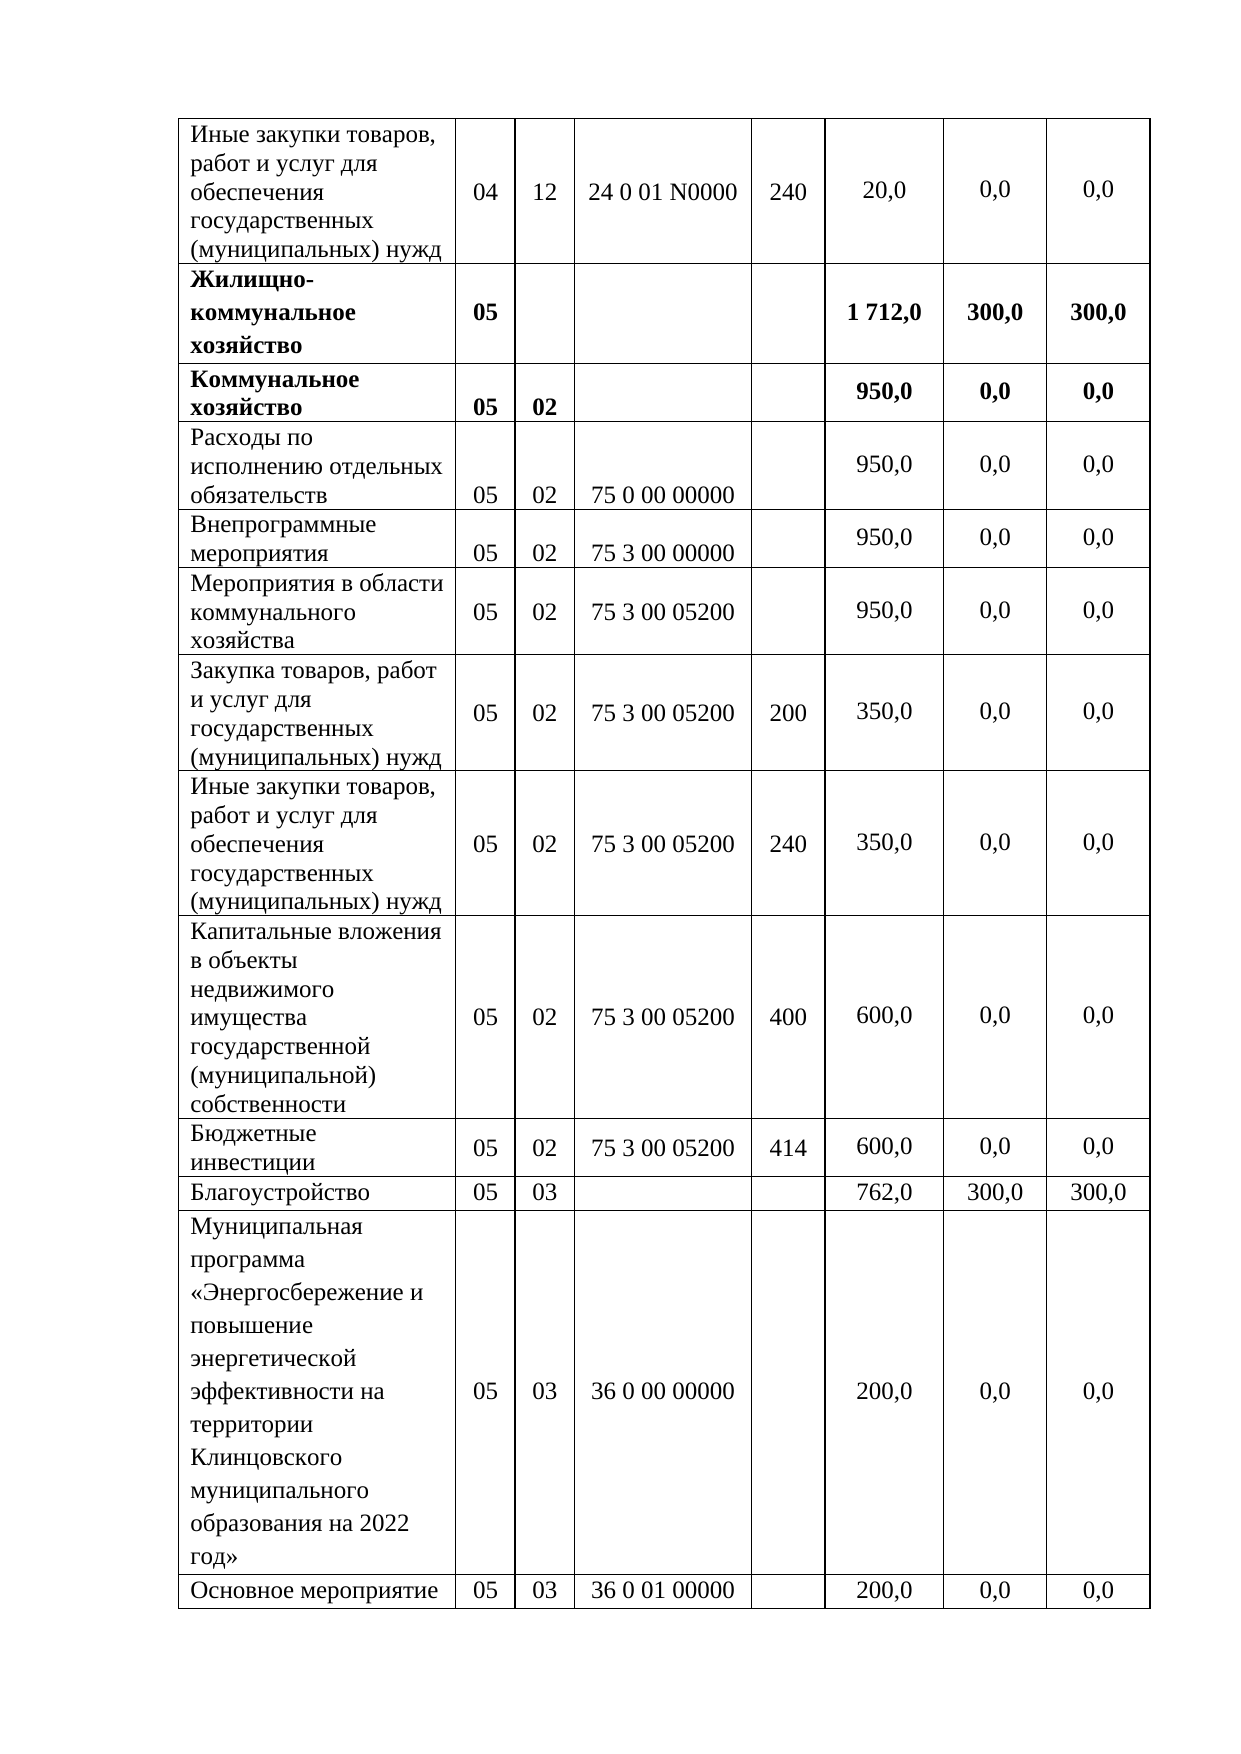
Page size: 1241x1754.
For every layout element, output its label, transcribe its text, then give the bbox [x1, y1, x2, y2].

table_cell [575, 264, 751, 363]
table_cell 05 [456, 364, 514, 421]
table_cell 0,0 [944, 771, 1046, 915]
table_cell 0,0 [944, 1119, 1046, 1176]
table_cell Внепрограммные мероприятия [179, 510, 455, 567]
table_cell 950,0 [826, 510, 943, 567]
table_cell 350,0 [826, 771, 943, 915]
table_cell Иные закупки товаров, работ и услуг для обеспечения государственных (муниципальных) нужд [179, 771, 455, 915]
table_cell 02 [516, 655, 574, 770]
table_cell 75 3 00 05200 [575, 771, 751, 915]
table_cell 05 [456, 568, 514, 654]
table_cell 200,0 [826, 1211, 943, 1574]
table_cell Мероприятия в области коммунального хозяйства [179, 568, 455, 654]
table_cell Муниципальная программа «Энергосбережение и повышение энергетической эффективности на территории Клинцовского муниципального образования на 2022 год» [179, 1211, 455, 1574]
table_cell 300,0 [944, 264, 1046, 363]
table_cell [752, 1211, 824, 1574]
table_cell 05 [456, 1177, 514, 1210]
table_cell Благоустройство [179, 1177, 455, 1210]
table_cell 04 [456, 119, 514, 263]
table_cell 05 [456, 655, 514, 770]
table_cell 05 [456, 510, 514, 567]
table_cell [752, 264, 824, 363]
table_cell [575, 364, 751, 421]
table_cell [516, 264, 574, 363]
table_cell 0,0 [1047, 1211, 1149, 1574]
table_cell 02 [516, 1119, 574, 1176]
table_cell [752, 568, 824, 654]
table_cell 0,0 [944, 510, 1046, 567]
table_cell 02 [516, 422, 574, 508]
table_cell 762,0 [826, 1177, 943, 1210]
table_cell 20,0 [826, 119, 943, 263]
table_cell 05 [456, 916, 514, 1117]
table_cell 0,0 [1047, 1575, 1149, 1608]
table_cell 950,0 [826, 364, 943, 421]
table_cell 0,0 [1047, 916, 1149, 1117]
table_cell 200,0 [826, 1575, 943, 1608]
table_cell Бюджетные инвестиции [179, 1119, 455, 1176]
table_cell 0,0 [1047, 568, 1149, 654]
table_cell 05 [456, 422, 514, 508]
table_cell 02 [516, 916, 574, 1117]
table_cell Закупка товаров, работ и услуг для государственных (муниципальных) нужд [179, 655, 455, 770]
table_cell 02 [516, 510, 574, 567]
table_cell [752, 510, 824, 567]
table_cell 36 0 01 00000 [575, 1575, 751, 1608]
table_cell 12 [516, 119, 574, 263]
table_cell 05 [456, 264, 514, 363]
table_cell 75 3 00 05200 [575, 655, 751, 770]
table_cell 24 0 01 N0000 [575, 119, 751, 263]
table_cell [752, 364, 824, 421]
table_cell 0,0 [944, 119, 1046, 263]
table_cell 0,0 [1047, 119, 1149, 263]
table_cell 350,0 [826, 655, 943, 770]
table_cell 0,0 [1047, 422, 1149, 508]
table_cell 03 [516, 1177, 574, 1210]
table_cell 240 [752, 119, 824, 263]
table_cell 600,0 [826, 1119, 943, 1176]
table_cell 02 [516, 568, 574, 654]
table_cell 0,0 [944, 1575, 1046, 1608]
table_cell [752, 1177, 824, 1210]
table_cell 0,0 [944, 422, 1046, 508]
table_cell 950,0 [826, 422, 943, 508]
table_cell 0,0 [1047, 771, 1149, 915]
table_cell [179, 1575, 455, 1608]
table_cell 0,0 [1047, 655, 1149, 770]
table_cell Жилищно-коммунальное хозяйство [179, 264, 455, 363]
table_cell 02 [516, 771, 574, 915]
table_cell 400 [752, 916, 824, 1117]
table_cell [752, 1575, 824, 1608]
table_cell 05 [456, 1211, 514, 1574]
table_cell 75 3 00 00000 [575, 510, 751, 567]
table_cell 414 [752, 1119, 824, 1176]
table_cell 200 [752, 655, 824, 770]
table_cell Расходы по исполнению отдельных обязательств [179, 422, 455, 508]
table_cell 05 [456, 1575, 514, 1608]
table_cell 75 3 00 05200 [575, 1119, 751, 1176]
table_cell 03 [516, 1575, 574, 1608]
table_cell Коммунальное хозяйство [179, 364, 455, 421]
table_cell 300,0 [1047, 264, 1149, 363]
table_cell 0,0 [944, 916, 1046, 1117]
table_cell 05 [456, 1119, 514, 1176]
table_cell 0,0 [1047, 364, 1149, 421]
table_cell 240 [752, 771, 824, 915]
table_cell 950,0 [826, 568, 943, 654]
table_cell 0,0 [1047, 1119, 1149, 1176]
table_cell 0,0 [944, 364, 1046, 421]
table_cell [575, 1177, 751, 1210]
table_cell 36 0 00 00000 [575, 1211, 751, 1574]
table_cell 02 [516, 364, 574, 421]
table_cell 0,0 [944, 1211, 1046, 1574]
table_cell 300,0 [1047, 1177, 1149, 1210]
table_cell Иные закупки товаров, работ и услуг для обеспечения государственных (муниципальных) нужд [179, 119, 455, 263]
table_cell 75 0 00 00000 [575, 422, 751, 508]
table_cell 600,0 [826, 916, 943, 1117]
table_cell 05 [456, 771, 514, 915]
table_cell 0,0 [944, 655, 1046, 770]
table_cell 300,0 [944, 1177, 1046, 1210]
table_cell 75 3 00 05200 [575, 568, 751, 654]
table_cell Капитальные вложения в объекты недвижимого имущества государственной (муниципальной) собственности [179, 916, 455, 1117]
table_cell 0,0 [1047, 510, 1149, 567]
table_cell 03 [516, 1211, 574, 1574]
table_cell 75 3 00 05200 [575, 916, 751, 1117]
table_cell [752, 422, 824, 508]
table_cell 0,0 [944, 568, 1046, 654]
table_cell 1 712,0 [826, 264, 943, 363]
